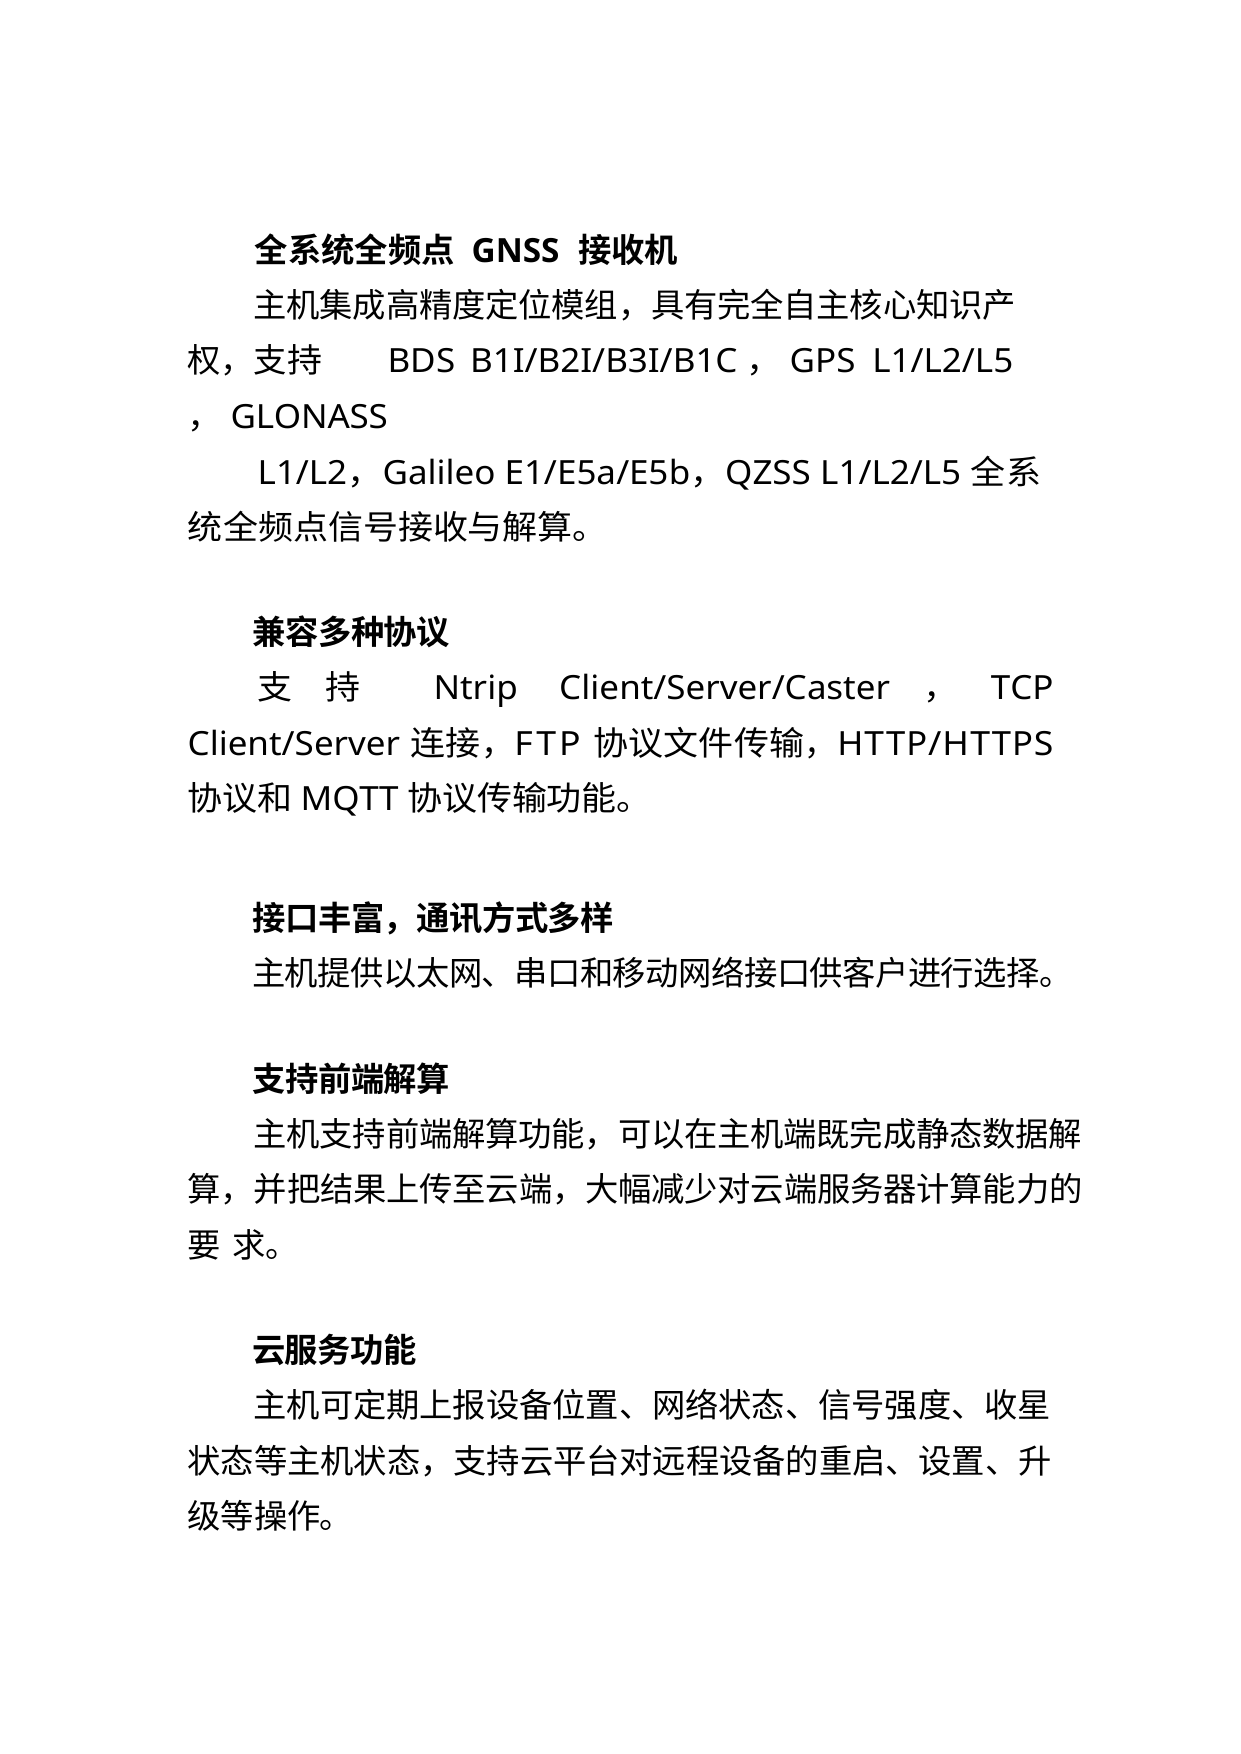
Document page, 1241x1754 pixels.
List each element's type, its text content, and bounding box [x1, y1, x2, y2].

text 主机提供以太网、串口和移动网络接口供客户进行选择。 [187, 947, 1096, 995]
text 主机集成高精度定位模组，具有完全自主核心知识产权，支持 BDS B1I/B2I/B3I/B1C ， GPS L1/L2/L5 ， GLONASS [187, 279, 1053, 438]
subtitle 支持前端解算 [187, 1052, 1096, 1101]
subtitle 云服务功能 [187, 1324, 1096, 1372]
subtitle 兼容多种协议 [187, 606, 1096, 654]
subtitle 接口丰富，通讯方式多样 [187, 892, 1096, 940]
text 主机支持前端解算功能，可以在主机端既完成静态数据解算，并把结果上传至云端，大幅减少对云端服务器计算能力的要 求。 [187, 1107, 1086, 1267]
text 支持 Ntrip Client/Server/Caster，TCP Client/Server 连接，FTP 协议文件传输，HTTP/HTTPS 协议和 MQTT 协议传输功能。 [187, 661, 1053, 821]
subtitle 全系统全频点 GNSS 接收机 [187, 223, 1096, 272]
text 主机可定期上报设备位置、网络状态、信号强度、收星状态等主机状态，支持云平台对远程设备的重启、设置、升级等操作。 [187, 1379, 1052, 1538]
text L1/L2，Galileo E1/E5a/E5b，QZSS L1/L2/L5 全系统全频点信号接收与解算。 [187, 445, 1053, 549]
